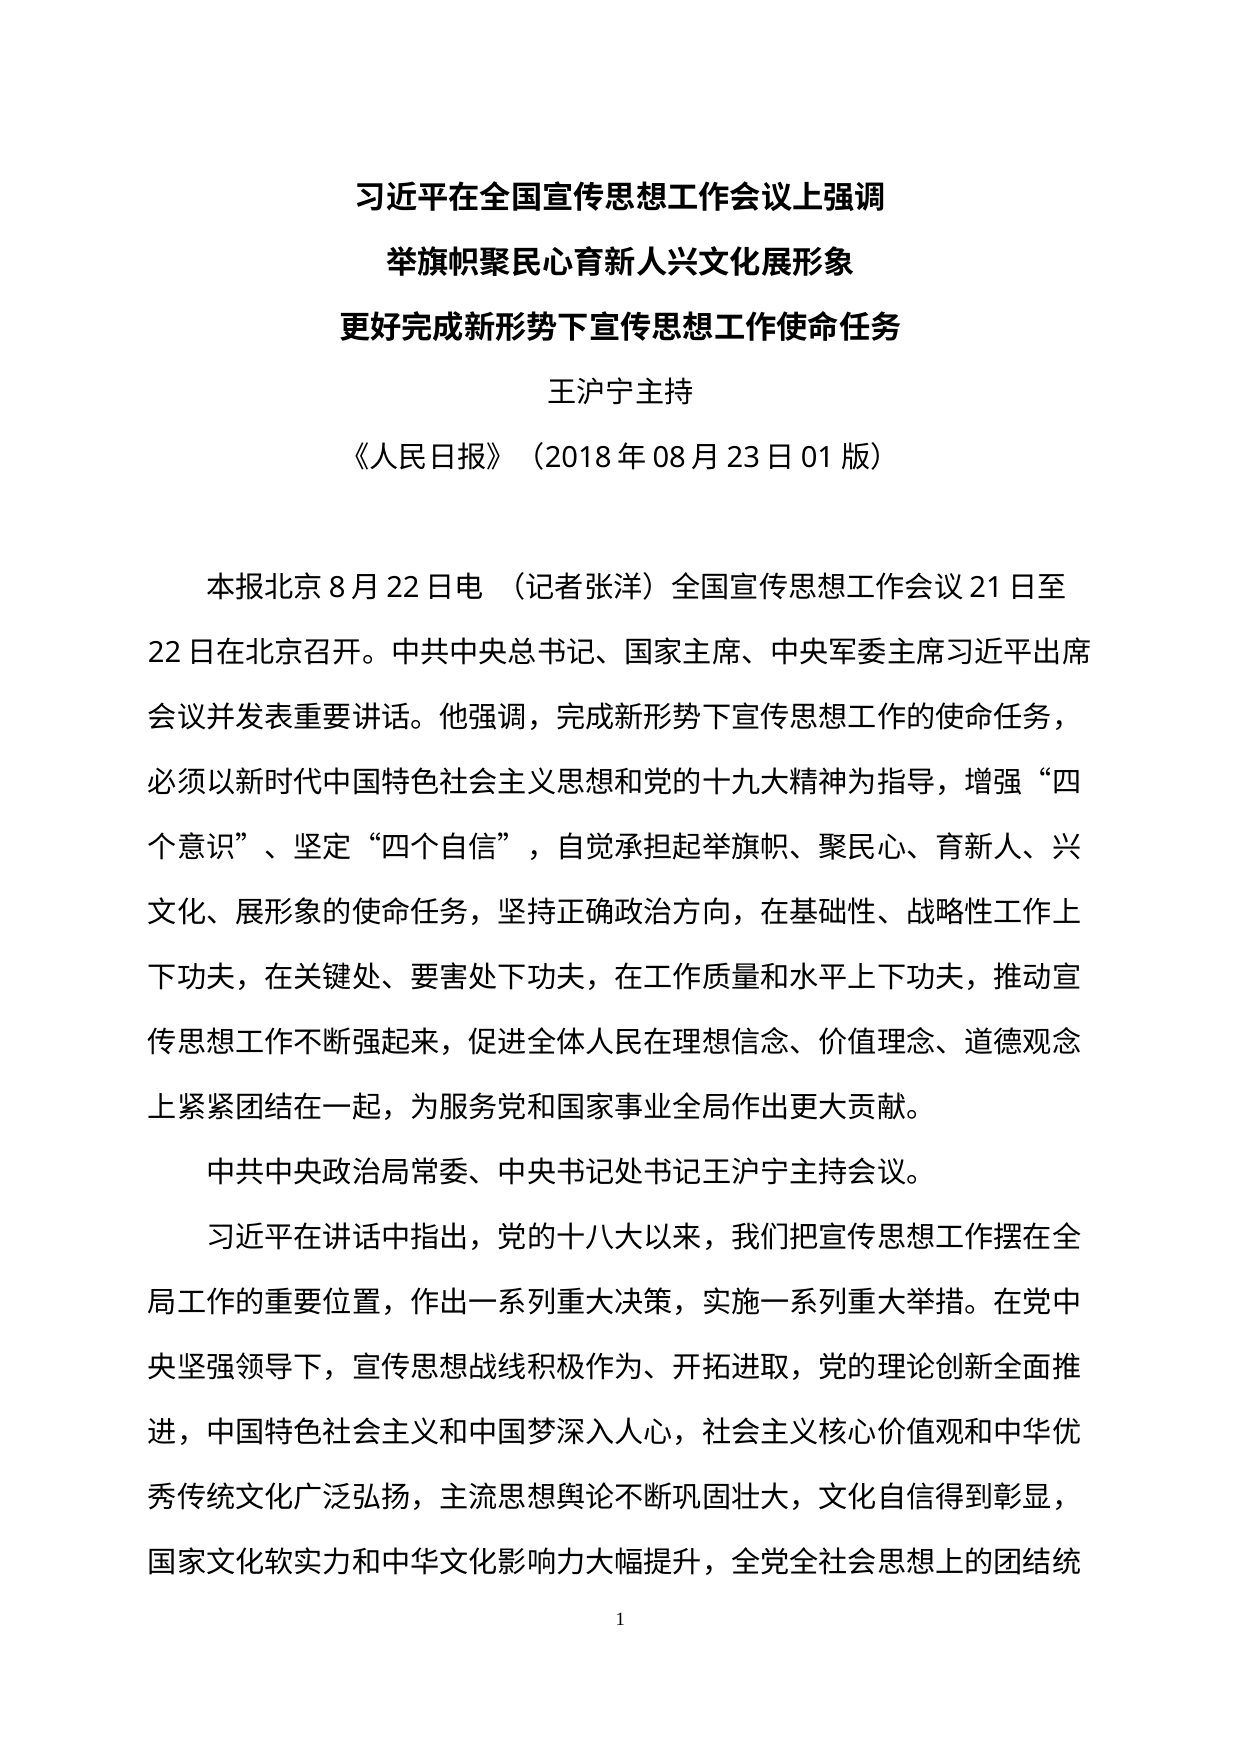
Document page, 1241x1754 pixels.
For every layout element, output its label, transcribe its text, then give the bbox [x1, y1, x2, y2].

text 王沪宁主持 [148, 357, 1092, 422]
text 习近平在全国宣传思想工作会议上强调 [148, 162, 1092, 227]
text 《人民日报》（2018年08月23日01 版） [148, 422, 1092, 487]
text 中共中央政治局常委、中央书记处书记王沪宁主持会议。 [148, 1137, 1092, 1202]
text 更好完成新形势下宣传思想工作使命任务 [148, 292, 1092, 357]
text 举旗帜聚民心育新人兴文化展形象 [148, 227, 1092, 292]
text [148, 1202, 1092, 1592]
text 本报北京8月22日电 （记者张洋）全国宣传思想工作会议21日至22日在北京召开。中共中央总书记、国家主席、中央军委主席习近平出席会议并发表重要讲话。他强调，完成新形势下宣传思想工作的使命任务，必须以新时代中国特色社会主义思想和党的十九大精神为指导，增强“四个意识”、坚定“四个自信”，自觉承担起举旗帜、聚民心、育新人、兴文化、展形象的使命任务，坚持正确政治方向，在基础性、战略性工作上下功夫，在关键处、要害处下功夫，在工作质量和水平上下功夫，推动宣传思想工作不断强起来，促进全体人民在理想信念、价值理念、道德观念上紧紧团结在一起，为服务党和国家事业全局作出更大贡献。 [148, 552, 1092, 1137]
